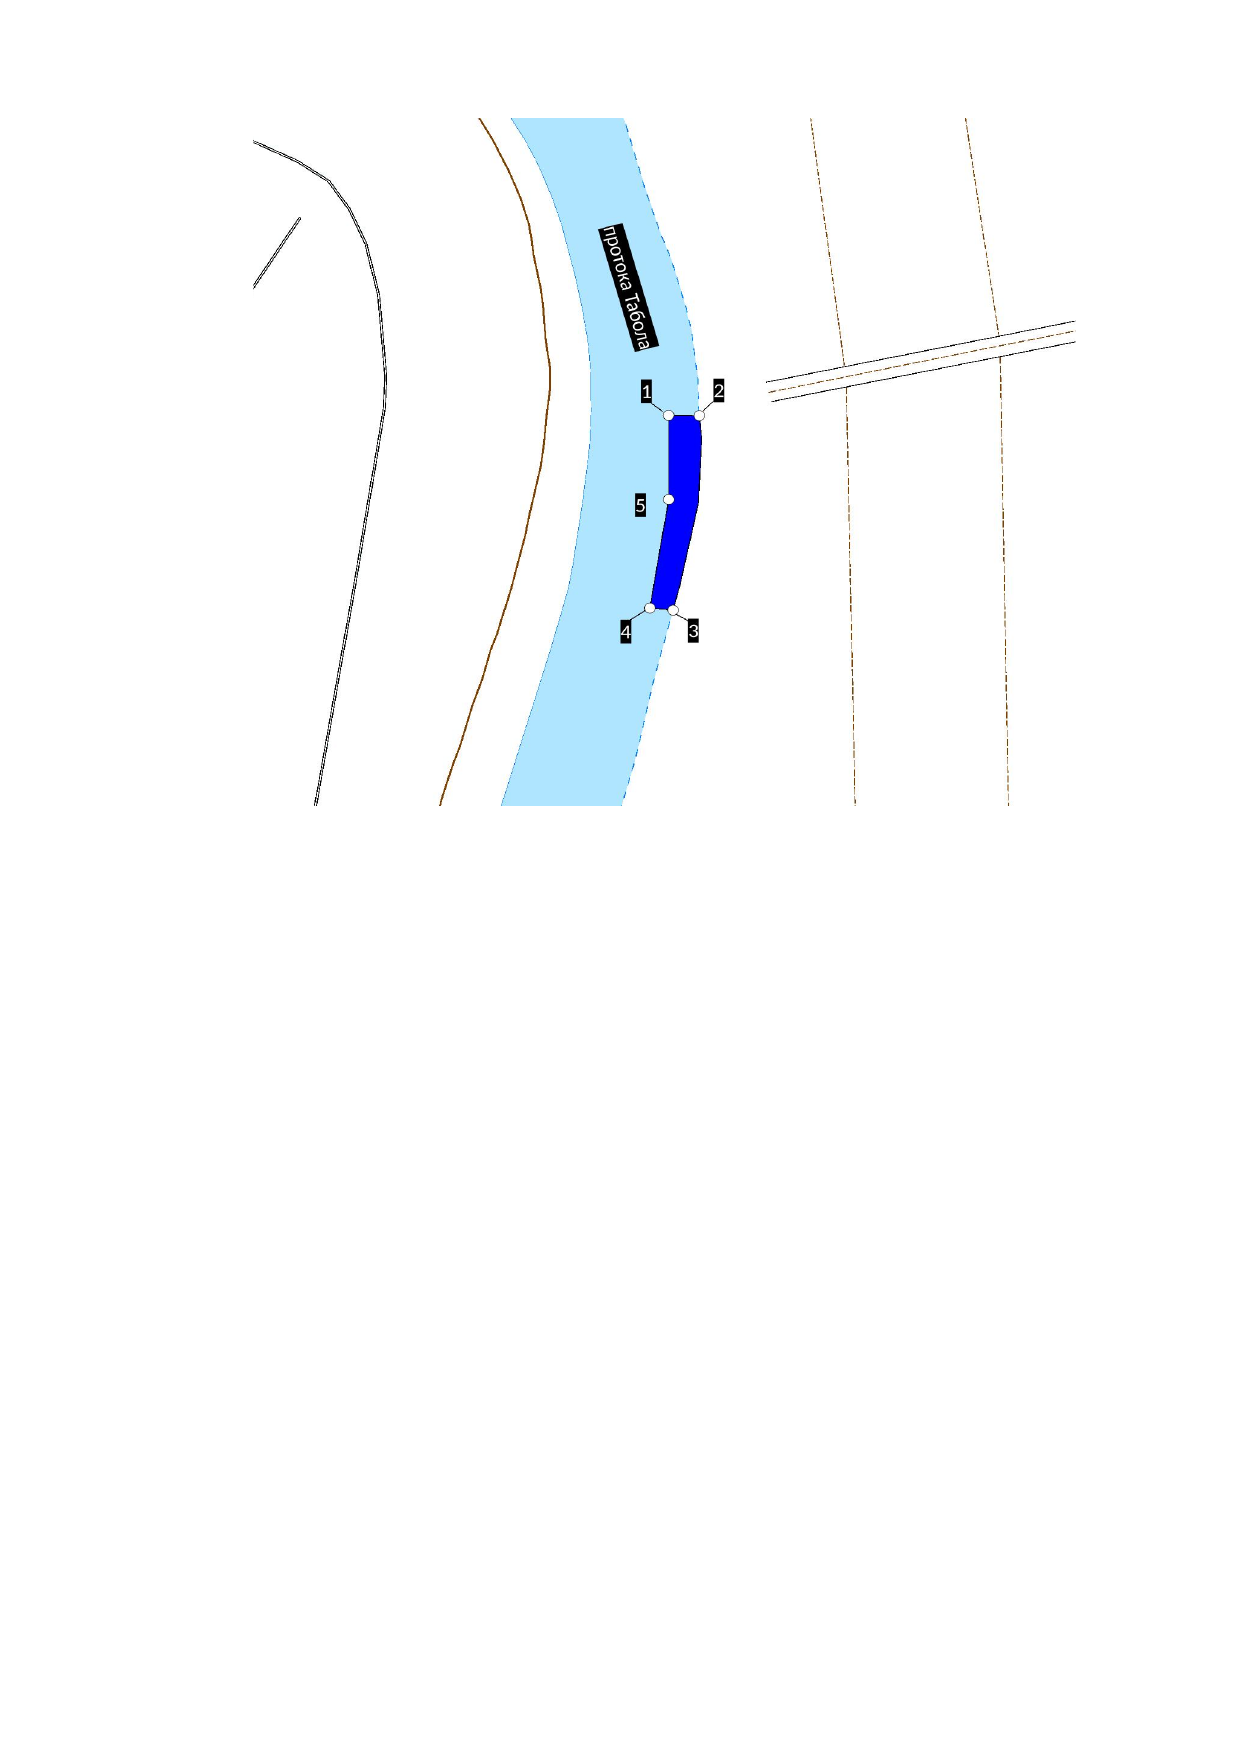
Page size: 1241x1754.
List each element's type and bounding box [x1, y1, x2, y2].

picture [253, 118, 1076, 806]
